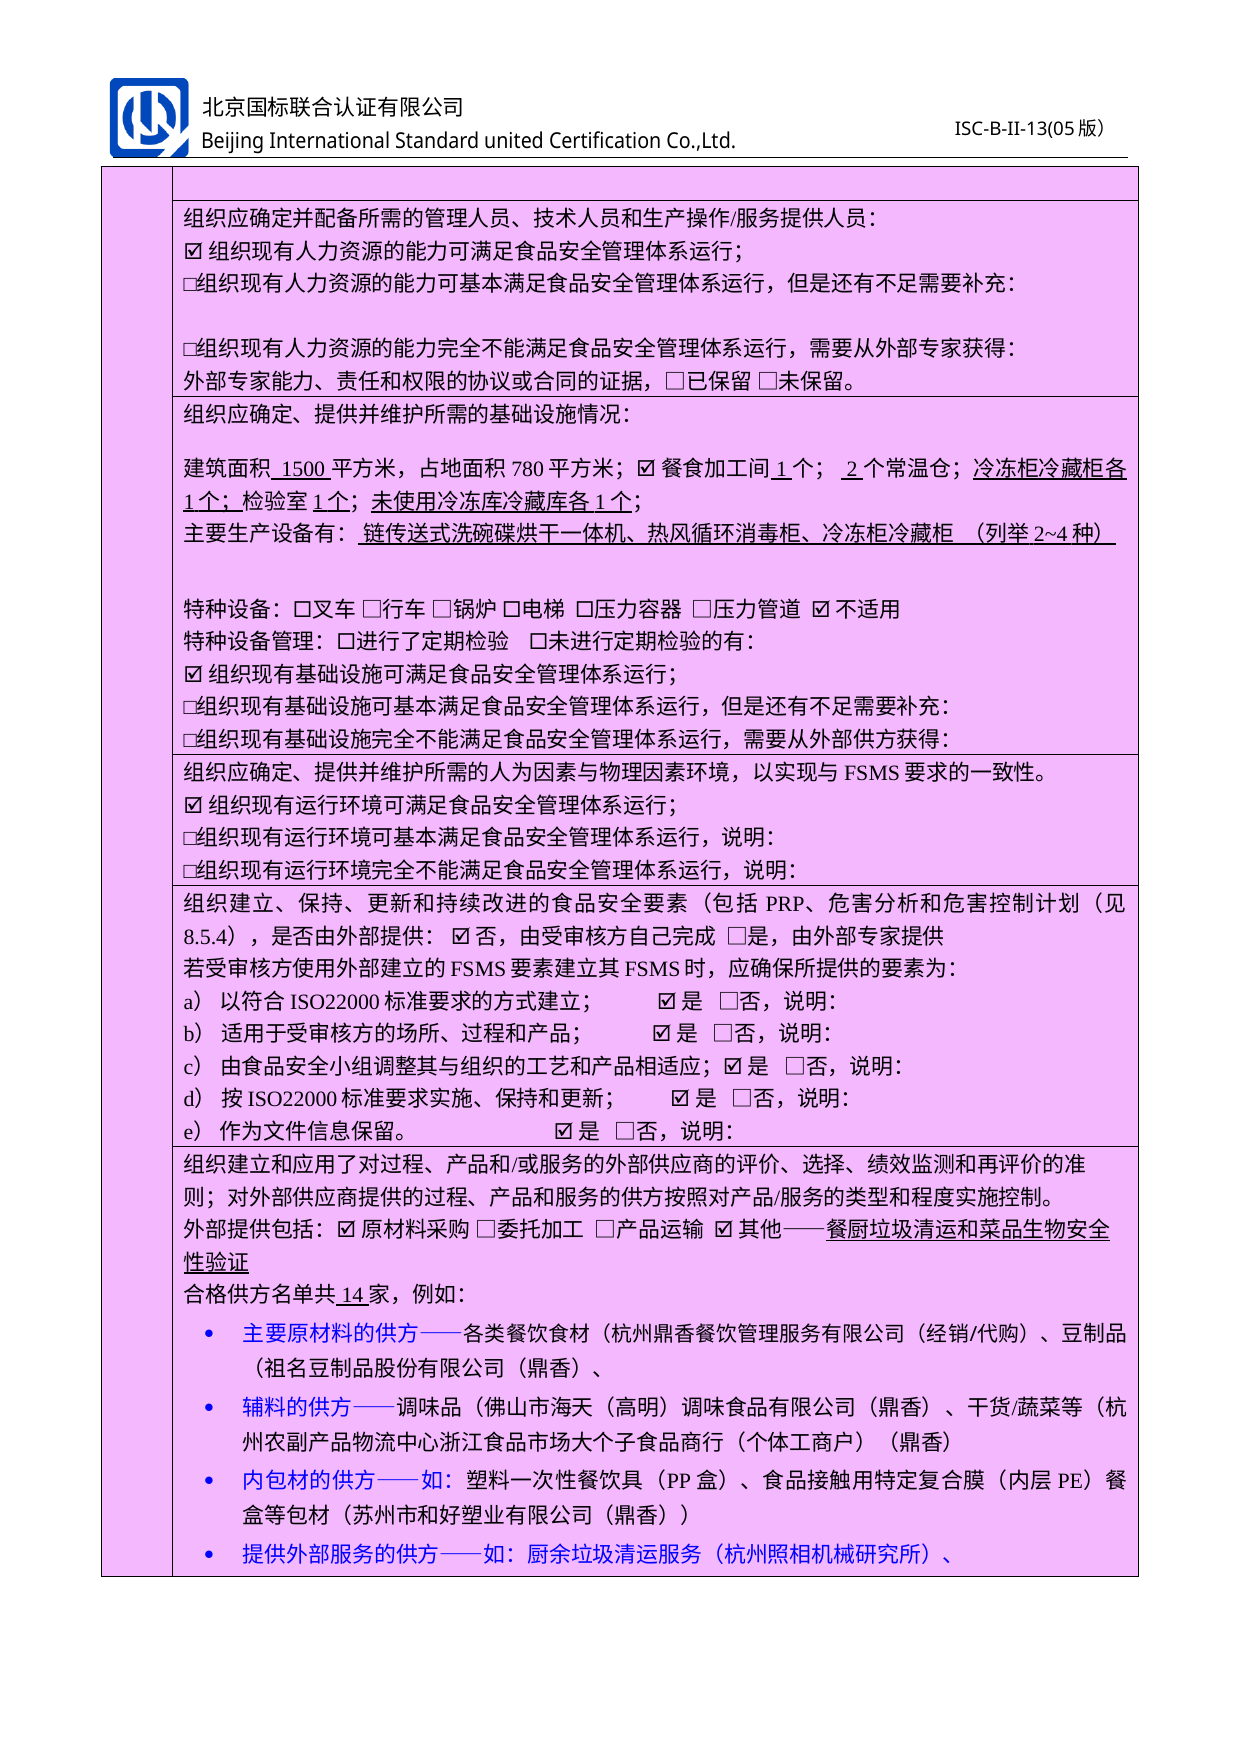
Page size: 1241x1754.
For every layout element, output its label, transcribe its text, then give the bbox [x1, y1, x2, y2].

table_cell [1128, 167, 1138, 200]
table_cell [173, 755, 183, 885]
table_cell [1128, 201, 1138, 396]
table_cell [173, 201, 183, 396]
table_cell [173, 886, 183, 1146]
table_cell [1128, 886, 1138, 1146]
table_cell 支持 [102, 167, 172, 1576]
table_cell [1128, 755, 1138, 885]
picture [109, 78, 189, 158]
table_cell 组织应确定、提供并维护所需的基础设施情况： 建筑面积 1500 平方米，占地面积780平方米；餐食加工间 1 个； 2 个常温仓；冷冻柜冷藏柜各1个；检验室1个；未使用冷冻库冷藏库各1个； 主要生产设备有： 链传送式洗碗碟烘干一体机、热风循环消毒柜、冷冻柜冷藏柜 （列举2~4种） 特种设备：叉车 □行车 □锅炉 电梯 压力容器 □压力管道 不适用 特种设备管理：进行了定期检验 未进行定期检验的有： 组织现有基础设施可满足食品安全管理体系运行； □组织现有基础设施可基本满足食品安全管理体系运行，但是还有不足需要补充： □组织现有基础设施完全不能满足食品安全管理体系运行，需要从外部供方获得： [173, 397, 1138, 754]
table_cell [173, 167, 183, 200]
